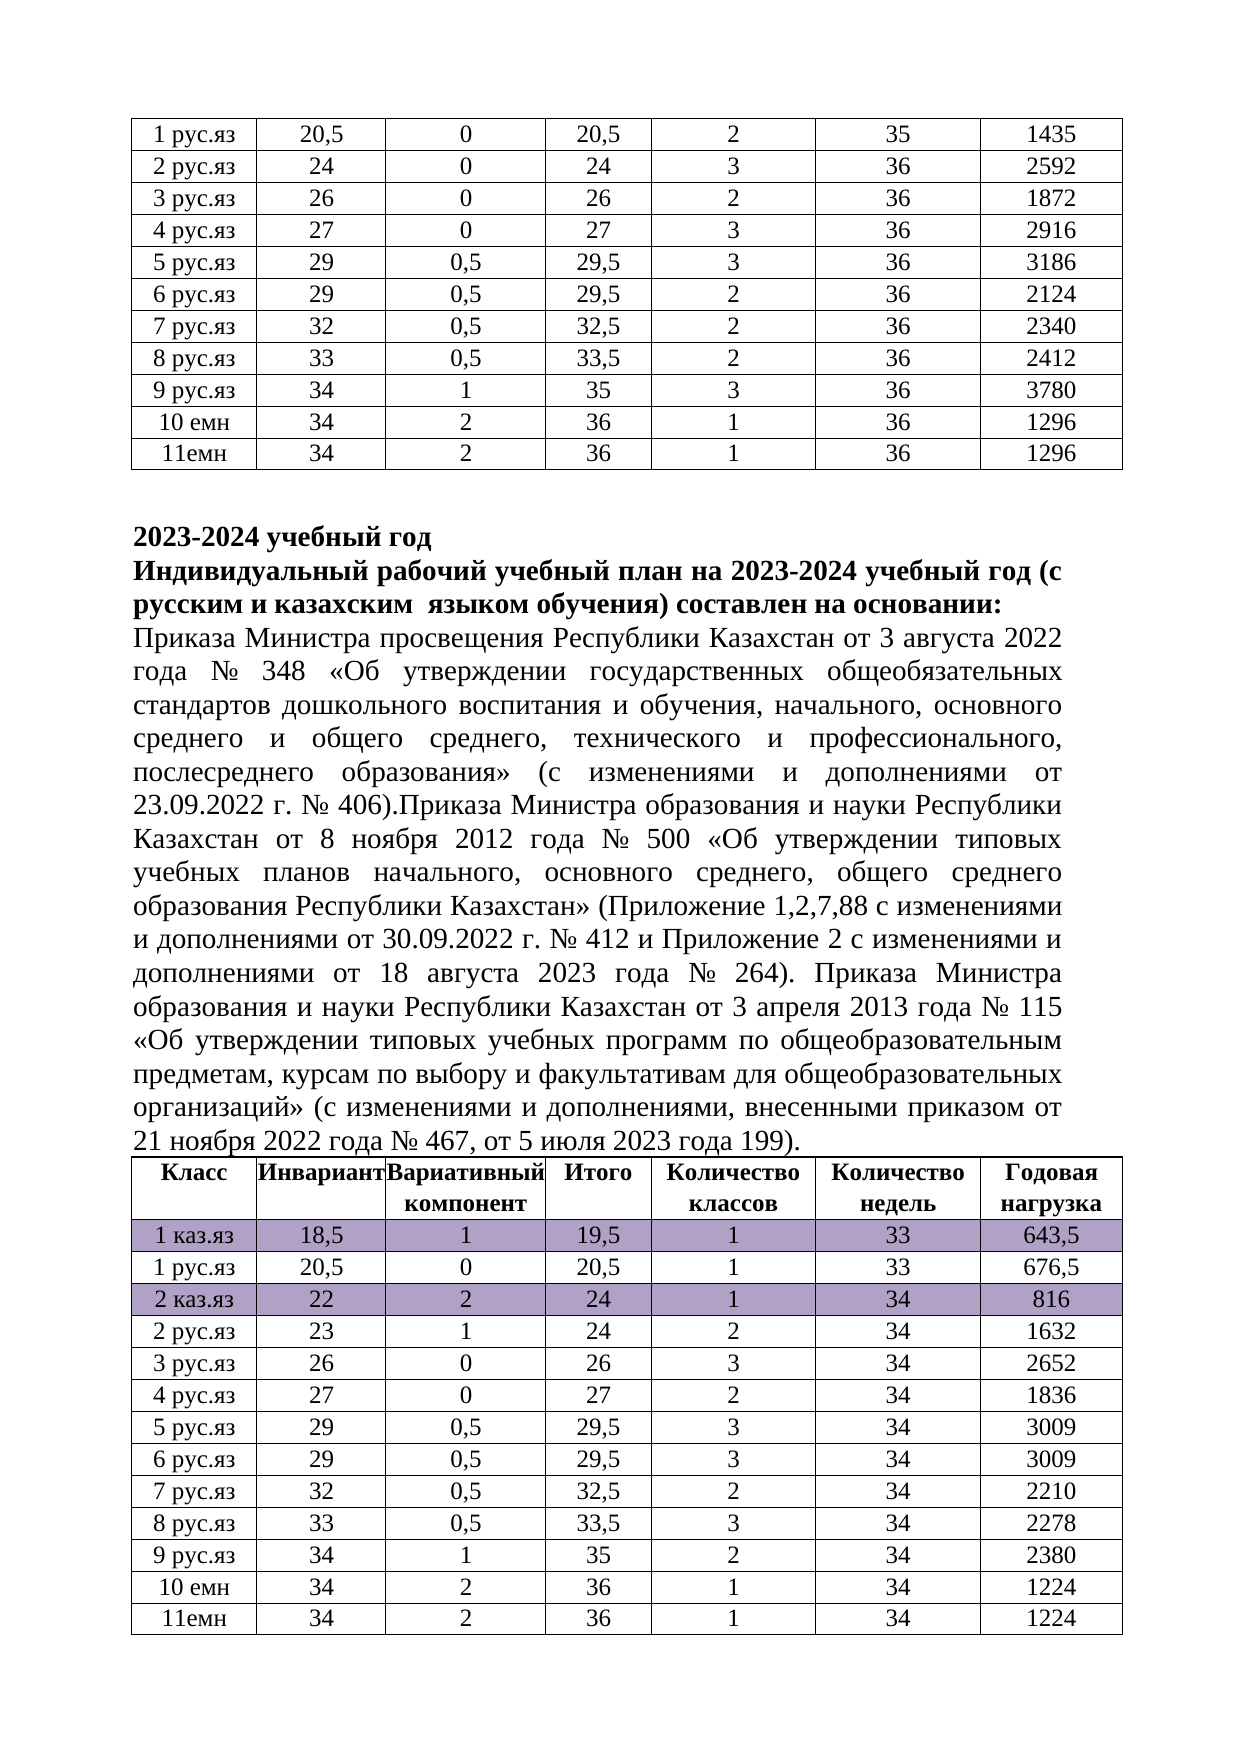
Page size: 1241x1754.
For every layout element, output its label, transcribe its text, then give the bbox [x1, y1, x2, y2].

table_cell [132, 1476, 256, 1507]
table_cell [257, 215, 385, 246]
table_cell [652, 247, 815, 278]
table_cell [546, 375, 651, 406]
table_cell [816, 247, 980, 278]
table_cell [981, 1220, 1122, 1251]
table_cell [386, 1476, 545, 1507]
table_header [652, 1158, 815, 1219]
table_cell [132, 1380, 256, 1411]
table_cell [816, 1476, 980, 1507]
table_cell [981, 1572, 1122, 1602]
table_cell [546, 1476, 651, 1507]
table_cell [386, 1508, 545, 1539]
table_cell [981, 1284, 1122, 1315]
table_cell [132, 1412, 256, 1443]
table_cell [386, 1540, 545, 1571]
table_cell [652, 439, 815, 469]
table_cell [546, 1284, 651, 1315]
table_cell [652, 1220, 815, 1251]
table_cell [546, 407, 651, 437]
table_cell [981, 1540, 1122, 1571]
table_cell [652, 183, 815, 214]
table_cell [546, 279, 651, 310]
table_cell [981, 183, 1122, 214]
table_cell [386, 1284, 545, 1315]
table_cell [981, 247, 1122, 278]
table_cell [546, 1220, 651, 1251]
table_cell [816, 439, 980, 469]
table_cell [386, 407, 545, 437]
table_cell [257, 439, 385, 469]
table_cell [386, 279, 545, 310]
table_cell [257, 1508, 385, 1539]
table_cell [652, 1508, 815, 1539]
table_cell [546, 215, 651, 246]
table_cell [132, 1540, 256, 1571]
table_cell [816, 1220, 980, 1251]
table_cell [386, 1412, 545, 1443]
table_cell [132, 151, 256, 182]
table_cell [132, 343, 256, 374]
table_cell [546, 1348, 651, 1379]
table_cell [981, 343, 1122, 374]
text Приказа Министра просвещения Республики Казахстан от 3 августа 2022 года № 348 «Об утверждении государственных общеобязательных стандартов дошкольного воспитания и обучения, начального, основного среднего и общего среднего, технического и профессионального, послесреднего образования» (с изменениями и дополнениями от 23.09.2022 г. № 406).Приказа Министра образования и науки Республики Казахстан от 8 ноября 2012 года № 500 «Об утверждении типовых учебных планов начального, основного среднего, общего среднего образования Республики Казахстан» (Приложение 1,2,7,88 с изменениями и дополнениями от 30.09.2022 г. № 412 и Приложение 2 с изменениями и дополнениями от 18 августа 2023 года № 264). Приказа Министра образования и науки Республики Казахстан от 3 апреля 2013 года № 115 «Об утверждении типовых учебных программ по общеобразовательным предметам, курсам по выбору и факультативам для общеобразовательных организаций» (с изменениями и дополнениями, внесенными приказом от 21 ноября 2022 года № 467, от 5 июля 2023 года 199). [133, 620, 1063, 1156]
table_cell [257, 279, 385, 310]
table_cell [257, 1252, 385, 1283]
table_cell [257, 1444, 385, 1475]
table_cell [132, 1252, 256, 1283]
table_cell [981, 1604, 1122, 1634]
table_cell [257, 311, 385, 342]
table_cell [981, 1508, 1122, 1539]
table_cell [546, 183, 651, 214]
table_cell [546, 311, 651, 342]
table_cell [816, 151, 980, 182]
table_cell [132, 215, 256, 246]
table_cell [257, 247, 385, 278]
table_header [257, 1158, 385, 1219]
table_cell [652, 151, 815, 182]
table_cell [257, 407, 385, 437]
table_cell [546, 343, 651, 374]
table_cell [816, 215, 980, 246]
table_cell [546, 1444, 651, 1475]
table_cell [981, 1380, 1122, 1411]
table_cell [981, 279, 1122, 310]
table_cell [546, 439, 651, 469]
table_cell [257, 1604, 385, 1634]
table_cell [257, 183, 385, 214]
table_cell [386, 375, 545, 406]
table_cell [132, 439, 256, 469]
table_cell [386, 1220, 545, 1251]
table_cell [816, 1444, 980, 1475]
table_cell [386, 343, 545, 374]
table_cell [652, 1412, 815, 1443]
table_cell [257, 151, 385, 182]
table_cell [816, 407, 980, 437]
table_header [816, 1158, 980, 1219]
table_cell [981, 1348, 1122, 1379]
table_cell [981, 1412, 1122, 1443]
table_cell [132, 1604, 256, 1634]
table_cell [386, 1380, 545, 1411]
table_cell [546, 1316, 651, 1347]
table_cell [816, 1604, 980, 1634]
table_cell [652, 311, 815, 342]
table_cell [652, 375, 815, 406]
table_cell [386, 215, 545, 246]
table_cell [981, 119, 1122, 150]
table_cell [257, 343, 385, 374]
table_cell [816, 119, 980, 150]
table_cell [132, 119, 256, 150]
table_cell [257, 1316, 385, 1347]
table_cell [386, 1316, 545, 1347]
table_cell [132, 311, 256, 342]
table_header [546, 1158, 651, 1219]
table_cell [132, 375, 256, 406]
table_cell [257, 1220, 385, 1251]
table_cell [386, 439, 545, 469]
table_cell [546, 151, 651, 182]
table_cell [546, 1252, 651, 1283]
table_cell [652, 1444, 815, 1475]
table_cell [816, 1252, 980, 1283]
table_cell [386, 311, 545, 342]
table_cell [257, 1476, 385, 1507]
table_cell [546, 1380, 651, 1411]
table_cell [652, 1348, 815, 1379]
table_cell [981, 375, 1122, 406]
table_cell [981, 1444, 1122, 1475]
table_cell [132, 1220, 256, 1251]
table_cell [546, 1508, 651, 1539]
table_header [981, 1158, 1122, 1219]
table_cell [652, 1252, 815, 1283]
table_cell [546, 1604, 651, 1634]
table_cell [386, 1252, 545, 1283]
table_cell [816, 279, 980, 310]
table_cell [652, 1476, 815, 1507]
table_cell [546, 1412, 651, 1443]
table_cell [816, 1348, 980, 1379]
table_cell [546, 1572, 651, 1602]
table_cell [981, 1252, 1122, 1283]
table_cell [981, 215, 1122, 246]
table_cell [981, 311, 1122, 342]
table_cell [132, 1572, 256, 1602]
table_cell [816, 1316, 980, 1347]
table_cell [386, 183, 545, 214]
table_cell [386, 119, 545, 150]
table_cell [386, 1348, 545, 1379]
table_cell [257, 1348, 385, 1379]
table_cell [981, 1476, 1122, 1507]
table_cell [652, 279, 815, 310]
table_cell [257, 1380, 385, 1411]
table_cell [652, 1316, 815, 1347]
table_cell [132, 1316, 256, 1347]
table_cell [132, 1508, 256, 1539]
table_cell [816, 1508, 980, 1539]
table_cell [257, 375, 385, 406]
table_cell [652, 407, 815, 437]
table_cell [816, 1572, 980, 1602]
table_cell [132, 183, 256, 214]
text Индивидуальный рабочий учебный план на 2023-2024 учебный год (с русским и казахским языком обучения) составлен на основании: [133, 553, 1063, 620]
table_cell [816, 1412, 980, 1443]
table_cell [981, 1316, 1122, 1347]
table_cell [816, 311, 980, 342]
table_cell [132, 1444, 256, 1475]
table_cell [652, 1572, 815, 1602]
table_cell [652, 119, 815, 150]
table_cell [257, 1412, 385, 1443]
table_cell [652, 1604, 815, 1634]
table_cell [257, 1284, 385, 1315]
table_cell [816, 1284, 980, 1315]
text 2023-2024 учебный год [133, 519, 1063, 553]
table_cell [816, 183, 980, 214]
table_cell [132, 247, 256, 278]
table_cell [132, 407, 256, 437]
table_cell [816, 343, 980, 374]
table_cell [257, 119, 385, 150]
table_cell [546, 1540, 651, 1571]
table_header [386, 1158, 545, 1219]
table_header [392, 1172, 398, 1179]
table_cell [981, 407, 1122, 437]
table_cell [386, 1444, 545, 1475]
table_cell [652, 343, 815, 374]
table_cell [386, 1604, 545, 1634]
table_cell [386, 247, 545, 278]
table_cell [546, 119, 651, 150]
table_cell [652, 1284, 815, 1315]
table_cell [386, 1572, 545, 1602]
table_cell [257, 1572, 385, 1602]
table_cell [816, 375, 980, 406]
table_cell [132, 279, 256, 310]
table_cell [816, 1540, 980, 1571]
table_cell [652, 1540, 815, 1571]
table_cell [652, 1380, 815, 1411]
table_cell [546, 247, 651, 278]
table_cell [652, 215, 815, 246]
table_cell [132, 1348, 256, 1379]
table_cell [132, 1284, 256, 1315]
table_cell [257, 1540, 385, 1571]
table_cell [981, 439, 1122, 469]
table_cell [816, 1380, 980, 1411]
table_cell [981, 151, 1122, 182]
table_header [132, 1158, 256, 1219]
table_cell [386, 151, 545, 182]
